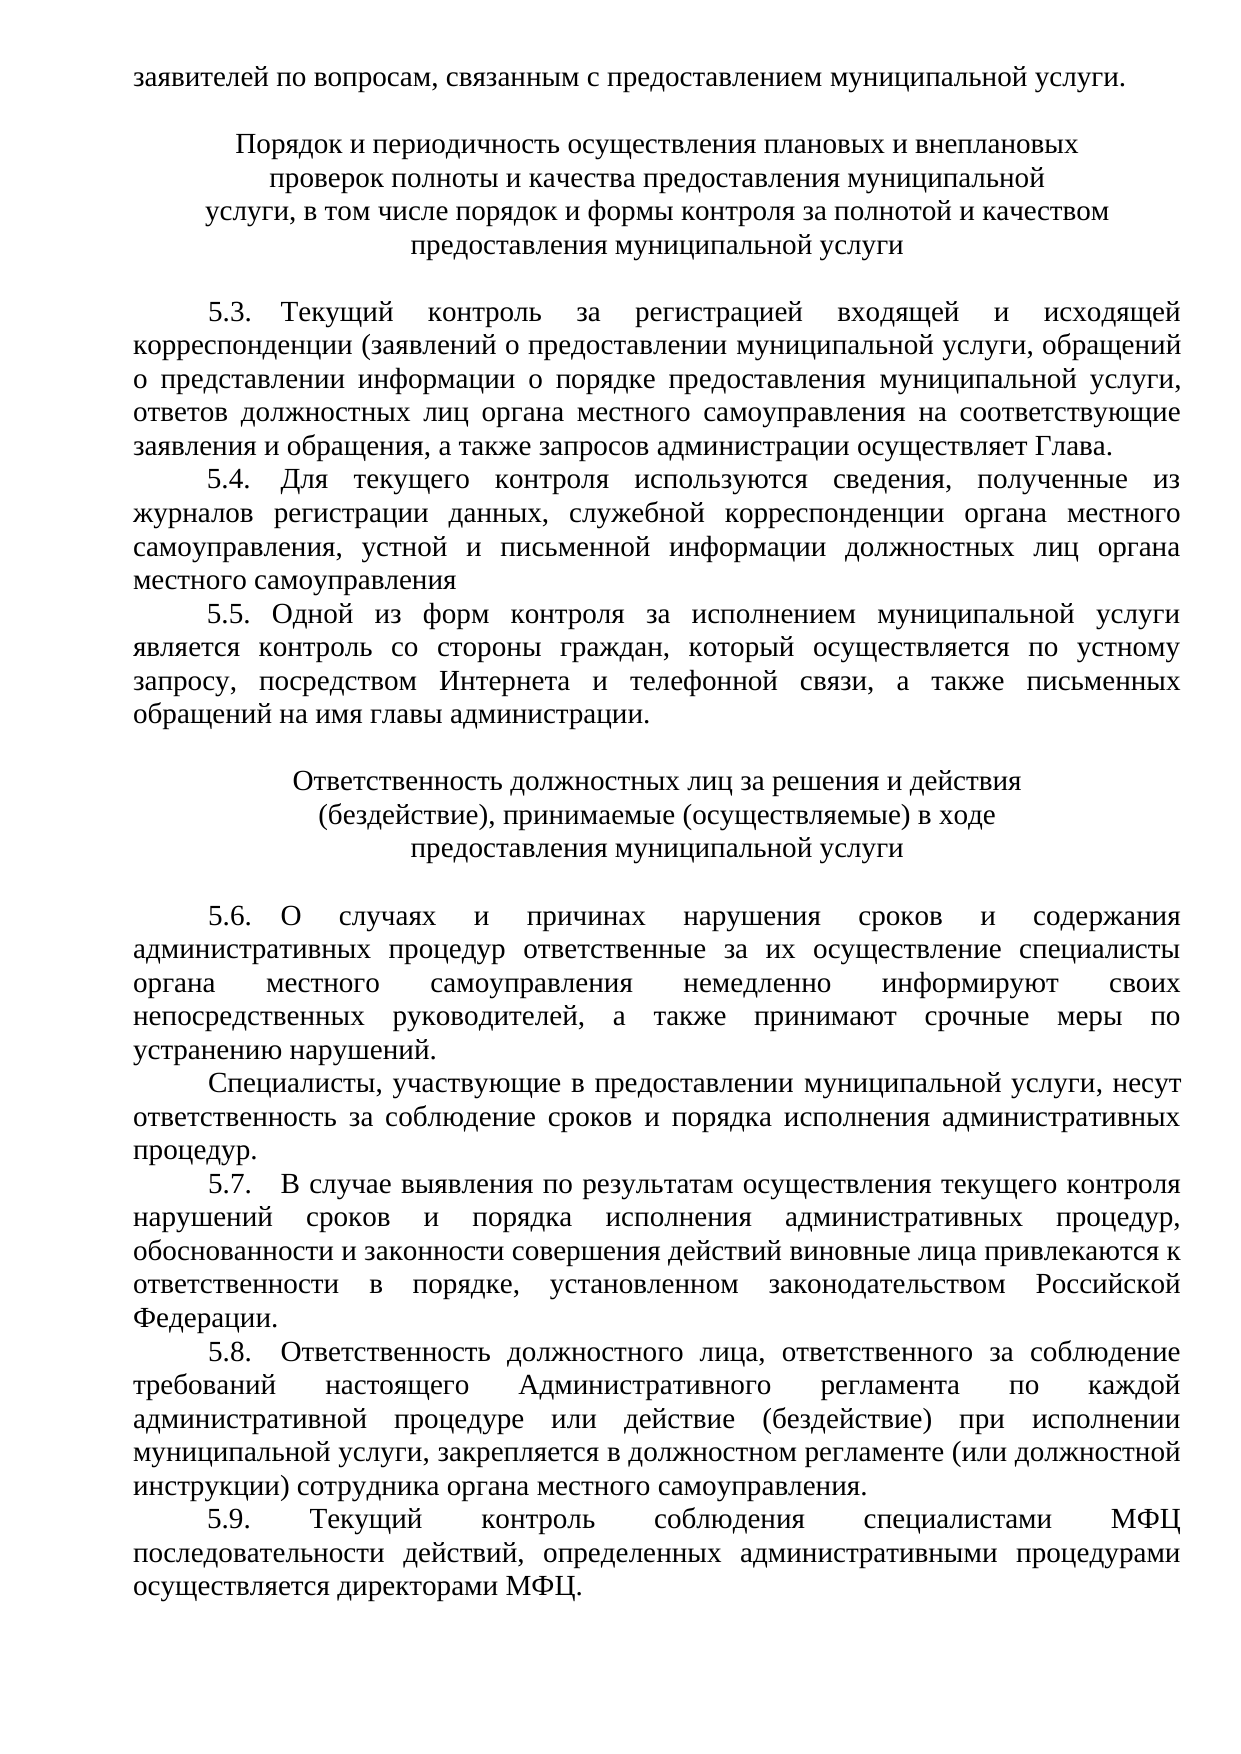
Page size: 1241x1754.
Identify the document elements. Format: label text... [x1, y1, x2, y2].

text 5.9. Текущий контроль соблюдения специалистами МФЦ последовательности действий, определенных административными процедурами осуществляется директорами МФЦ. [133, 1501, 1181, 1602]
text 5.6. О случаях и причинах нарушения сроков и содержания административных процедур ответственные за их осуществление специалисты органа местного самоуправления немедленно информируют своих непосредственных руководителей, а также принимают срочные меры по устранению нарушений. [133, 898, 1181, 1065]
text 5.8. Ответственность должностного лица, ответственного за соблюдение требований настоящего Административного регламента по каждой административной процедуре или действие (бездействие) при исполнении муниципальной услуги, закрепляется в должностном регламенте (или должностной инструкции) сотрудника органа местного самоуправления. [133, 1334, 1181, 1501]
text Порядок и периодичность осуществления плановых и внеплановых [133, 126, 1181, 160]
text 5.4. Для текущего контроля используются сведения, полученные из журналов регистрации данных, служебной корреспонденции органа местного самоуправления, устной и письменной информации должностных лиц органа местного самоуправления [133, 462, 1181, 596]
text Ответственность должностных лиц за решения и действия [133, 763, 1181, 797]
text услуги, в том числе порядок и формы контроля за полнотой и качеством предоставления муниципальной услуги [133, 193, 1181, 260]
text Специалисты, участвующие в предоставлении муниципальной услуги, несут ответственность за соблюдение сроков и порядка исполнения административных процедур. [133, 1065, 1181, 1166]
text (бездействие), принимаемые (осуществляемые) в ходе [133, 797, 1181, 831]
text 5.5. Одной из форм контроля за исполнением муниципальной услуги является контроль со стороны граждан, который осуществляется по устному запросу, посредством Интернета и телефонной связи, а также письменных обращений на имя главы администрации. [133, 596, 1181, 730]
text проверок полноты и качества предоставления муниципальной [133, 160, 1181, 193]
text 5.7. В случае выявления по результатам осуществления текущего контроля нарушений сроков и порядка исполнения административных процедур, обоснованности и законности совершения действий виновные лица привлекаются к ответственности в порядке, установленном законодательством Российской Федерации. [133, 1166, 1181, 1334]
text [133, 59, 1181, 93]
text предоставления муниципальной услуги [133, 831, 1181, 864]
text 5.3. Текущий контроль за регистрацией входящей и исходящей корреспонденции (заявлений о предоставлении муниципальной услуги, обращений о представлении информации о порядке предоставления муниципальной услуги, ответов должностных лиц органа местного самоуправления на соответствующие заявления и обращения, а также запросов администрации осуществляет Глава. [133, 294, 1181, 462]
